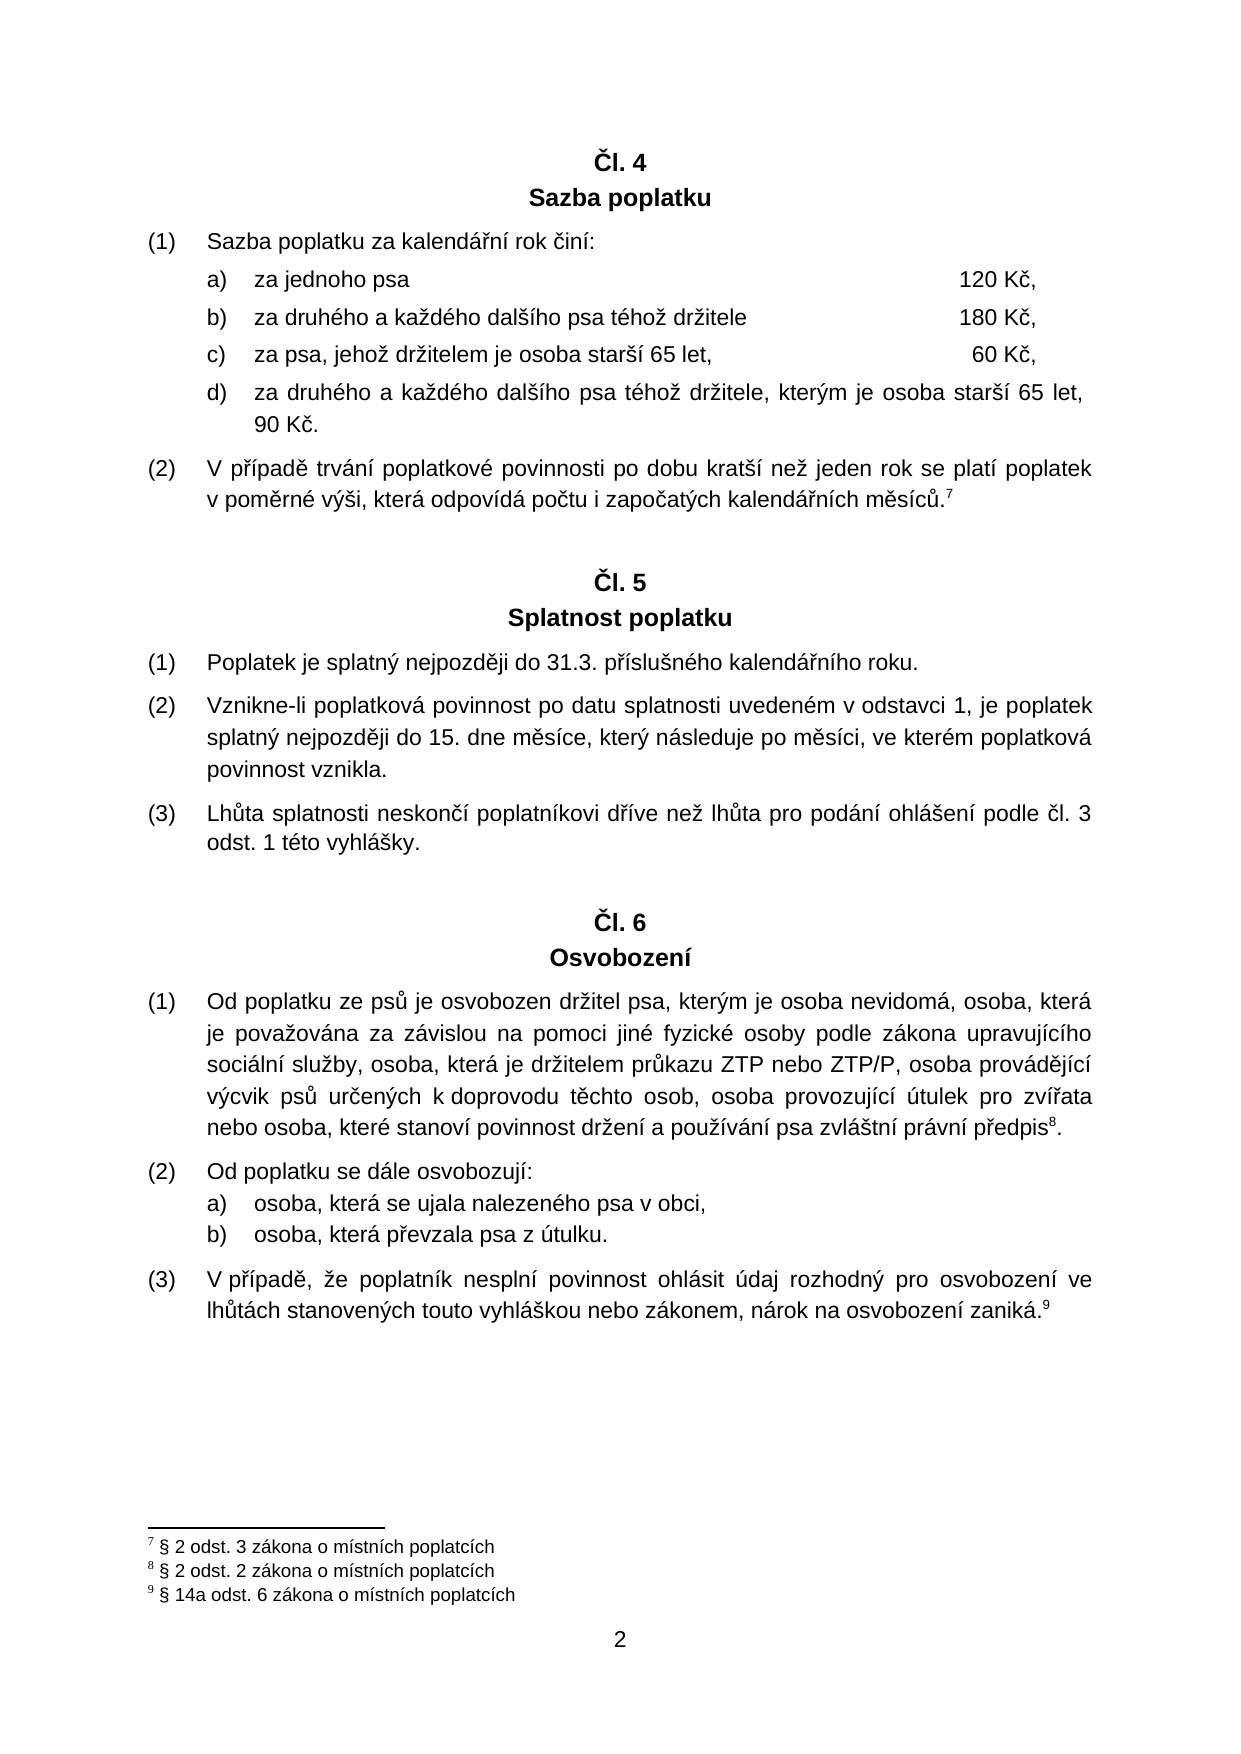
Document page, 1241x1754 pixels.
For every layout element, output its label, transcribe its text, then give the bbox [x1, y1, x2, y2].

list Od poplatku ze psů je osvobozen držitel psa, kterým je osoba nevidomá, osoba, která je považována za závislou na pomoci jiné fyzické osoby podle zákona upravujícího sociální služby, osoba, která je držitelem průkazu ZTP nebo ZTP/P, osoba provádějící výcvik psů určených k doprovodu těchto osob, osoba provozující útulek pro zvířata nebo osoba, které stanoví povinnost držení a používání psa zvláštní právní předpis. [148, 988, 1093, 1141]
text Osvobození [148, 943, 1093, 971]
list V případě, že poplatník nesplní povinnost ohlásit údaj rozhodný pro osvobození ve lhůtách stanovených touto vyhláškou nebo zákonem, nárok na osvobození zaniká. [148, 1266, 1093, 1323]
list za jednoho psa 120 Kč, [207, 266, 1093, 292]
list za druhého a každého dalšího psa téhož držitele, kterým je osoba starší 65 let, 90 Kč. [207, 379, 1093, 437]
list za psa, jehož držitelem je osoba starší 65 let, 60 Kč, [207, 341, 1093, 368]
list osoba, která se ujala nalezeného psa v obci, [207, 1190, 1093, 1216]
list za druhého a každého dalšího psa téhož držitele 180 Kč, [207, 304, 1093, 330]
text Čl. 6 [148, 908, 1093, 936]
list Lhůta splatnosti neskončí poplatníkovi dříve než lhůta pro podání ohlášení podle čl. 3 odst. 1 této vyhlášky. [148, 800, 1093, 855]
list Sazba poplatku za kalendářní rok činí: [148, 228, 1093, 254]
list osoba, která převzala psa z útulku. [207, 1221, 1093, 1248]
text Sazba poplatku [148, 183, 1093, 211]
list V případě trvání poplatkové povinnosti po dobu kratší než jeden rok se platí poplatek v poměrné výši, která odpovídá počtu i započatých kalendářních měsíců. [148, 455, 1093, 513]
list Od poplatku se dále osvobozují: [148, 1158, 1093, 1185]
text Čl. 4 [148, 148, 1093, 176]
list Vznikne-li poplatková povinnost po datu splatnosti uvedeném v odstavci 1, je poplatek splatný nejpozději do 15. dne měsíce, který následuje po měsíci, ve kterém poplatková povinnost vznikla. [148, 692, 1093, 782]
list Poplatek je splatný nejpozději do 31.3. příslušného kalendářního roku. [148, 648, 1093, 675]
text Splatnost poplatku [148, 603, 1093, 632]
text Čl. 5 [148, 568, 1093, 597]
